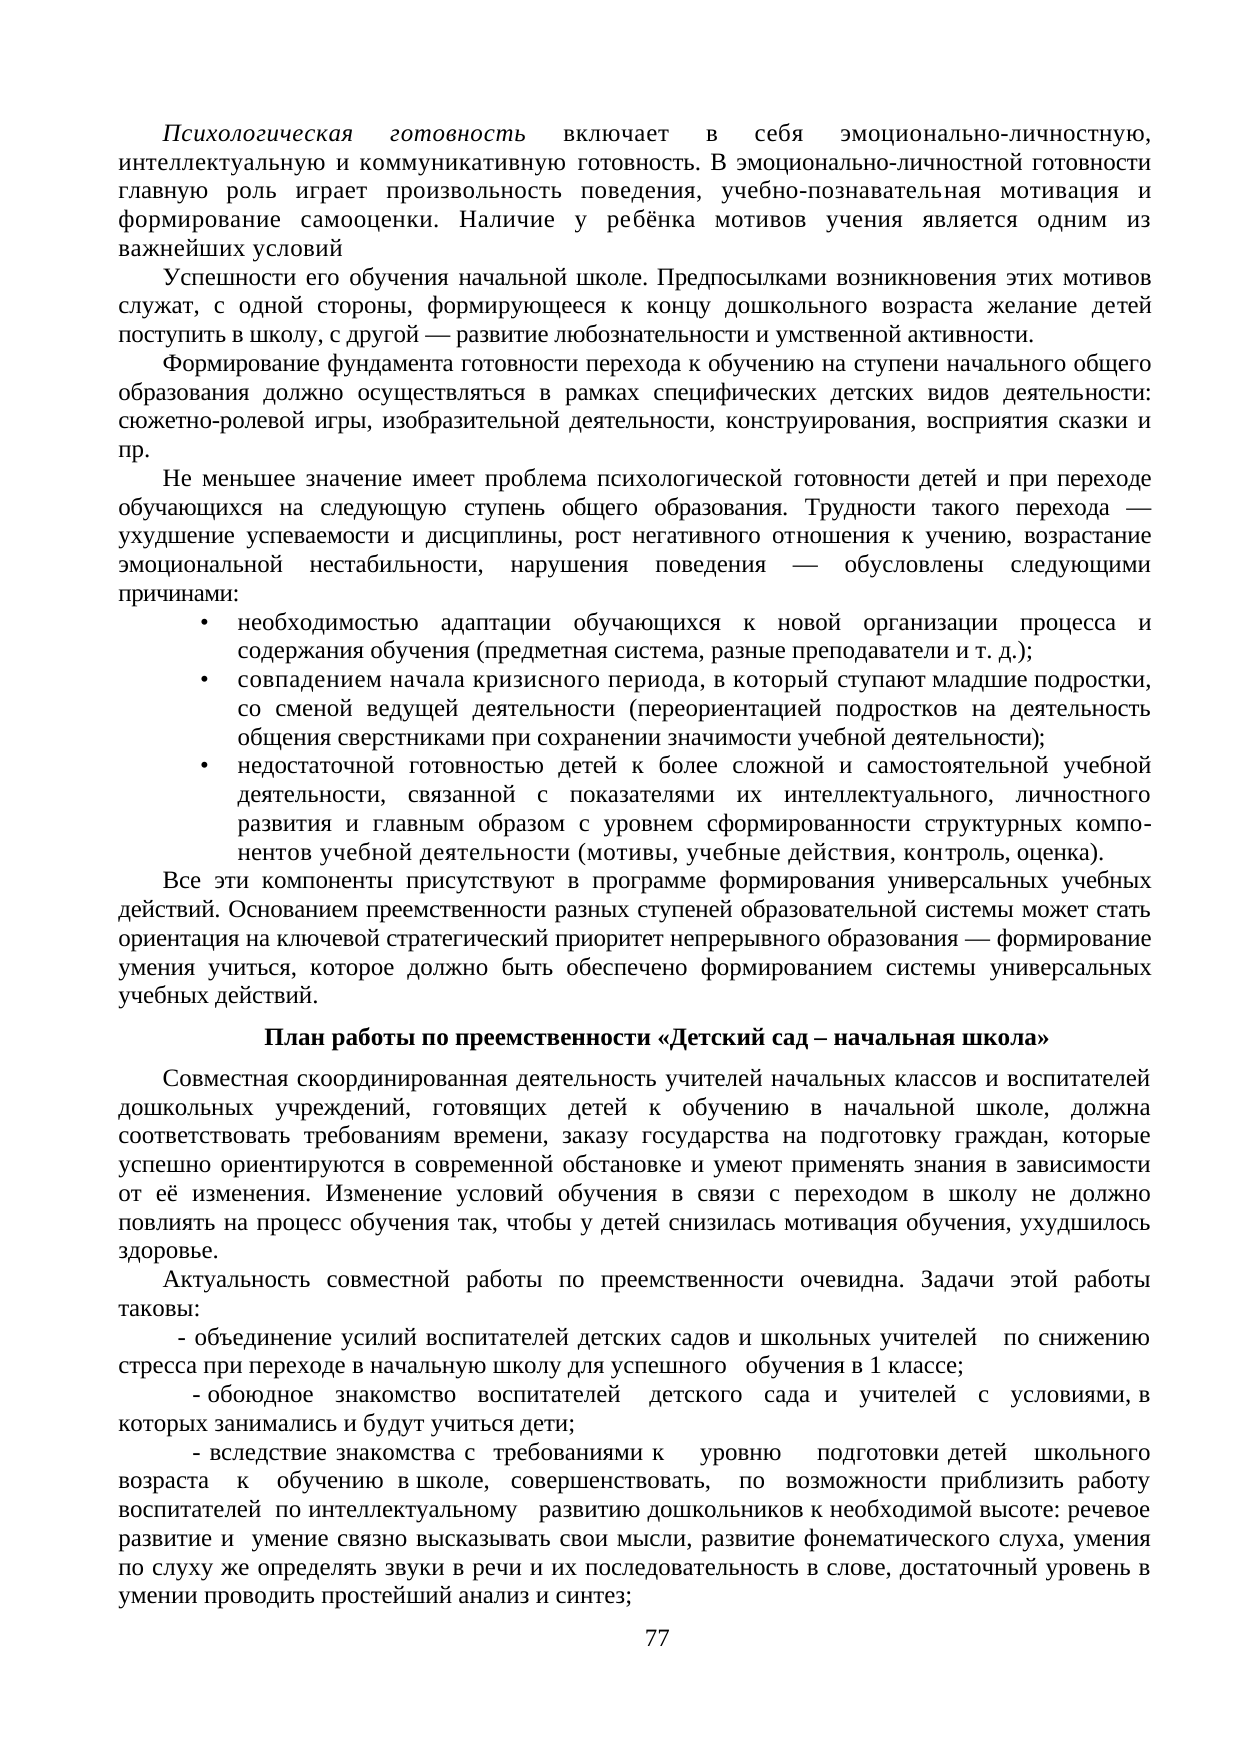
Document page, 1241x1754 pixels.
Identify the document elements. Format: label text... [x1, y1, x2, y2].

list необходимостью адаптации обучающихся к новой организации процесса и содержания обучения (предметная система, разные преподаватели и т. д.); [200, 607, 1152, 664]
text - вследствие знакомства с требованиями к уровню подготовки детей школьного возраста к обучению в школе, совершенствовать, по возможности приблизить работу воспитателей по интеллектуальному развитию дошкольников к необходимой высоте: речевое развитие и умение связно высказывать свои мысли, развитие фонематического слуха, умения по слуху же определять звуки в речи и их последовательность в слове, достаточный уровень в умении проводить простейший анализ и синтез; [118, 1437, 1152, 1609]
text Психологическая готовность включает в себя эмоционально-личностную, интеллектуальную и коммуникативную готовность. В эмоционально-личностной готовности главную роль играет произвольность поведения, учебно-познавательная мотивация и формирование самооценки. Наличие у ребёнка мотивов учения является одним из важнейших условий [118, 118, 1152, 262]
list совпадением начала кризисного периода, в который ступают младшие подростки, со сменой ведущей деятельности (переориентацией подростков на деятельность общения сверстниками при сохранении значимости учебной деятельности); [200, 664, 1152, 751]
text Успешности его обучения начальной школе. Предпосылками возникновения этих мотивов служат, с одной стороны, формирующееся к концу дошкольного возраста желание детей поступить в школу, с другой — развитие любознательности и умственной активности. [118, 262, 1152, 348]
text Не меньшее значение имеет проблема психологической готовности детей и при переходе обучающихся на следующую ступень общего образования. Трудности такого перехода — ухудшение успеваемости и дисциплины, рост негативного отношения к учению, возрастание эмоциональной нестабильности, нарушения поведения — обусловлены следующими причинами: [118, 463, 1152, 607]
text Формирование фундамента готовности перехода к обучению на ступени начального общего образования должно осуществляться в рамках специфических детских видов деятельности: сюжетно-ролевой игры, изобразительной деятельности, конструирования, восприятия сказки и пр. [118, 348, 1152, 463]
text План работы по преемственности «Детский сад – начальная школа» [118, 1022, 1152, 1051]
text Актуальность совместной работы по преемственности очевидна. Задачи этой работы таковы: [118, 1264, 1152, 1322]
text - обоюдное знакомство воспитателей детского сада и учителей с условиями, в которых занимались и будут учиться дети; [118, 1379, 1152, 1437]
text Совместная скоординированная деятельность учителей начальных классов и воспитателей дошкольных учреждений, готовящих детей к обучению в начальной школе, должна соответствовать требованиям времени, заказу государства на подготовку граждан, которые успешно ориентируются в современной обстановке и умеют применять знания в зависимости от её изменения. Изменение условий обучения в связи с переходом в школу не должно повлиять на процесс обучения так, чтобы у детей снизилась мотивация обучения, ухудшилось здоровье. [118, 1063, 1152, 1264]
list недостаточной готовностью детей к более сложной и самостоятельной учебной деятельности, связанной с показателями их интеллектуального, личностного развития и главным образом с уровнем сформированности структурных компонентов учебной деятельности (мотивы, учебные действия, контроль, оценка). [200, 751, 1152, 866]
text - объединение усилий воспитателей детских садов и школьных учителей по снижению стресса при переходе в начальную школу для успешного обучения в 1 классе; [118, 1322, 1152, 1379]
text Все эти компоненты присутствуют в программе формирования универсальных учебных действий. Основанием преемственности разных ступеней образовательной системы может стать ориентация на ключевой стратегический приоритет непрерывного образования — формирование умения учиться, которое должно быть обеспечено формированием системы универсальных учебных действий. [118, 866, 1152, 1009]
